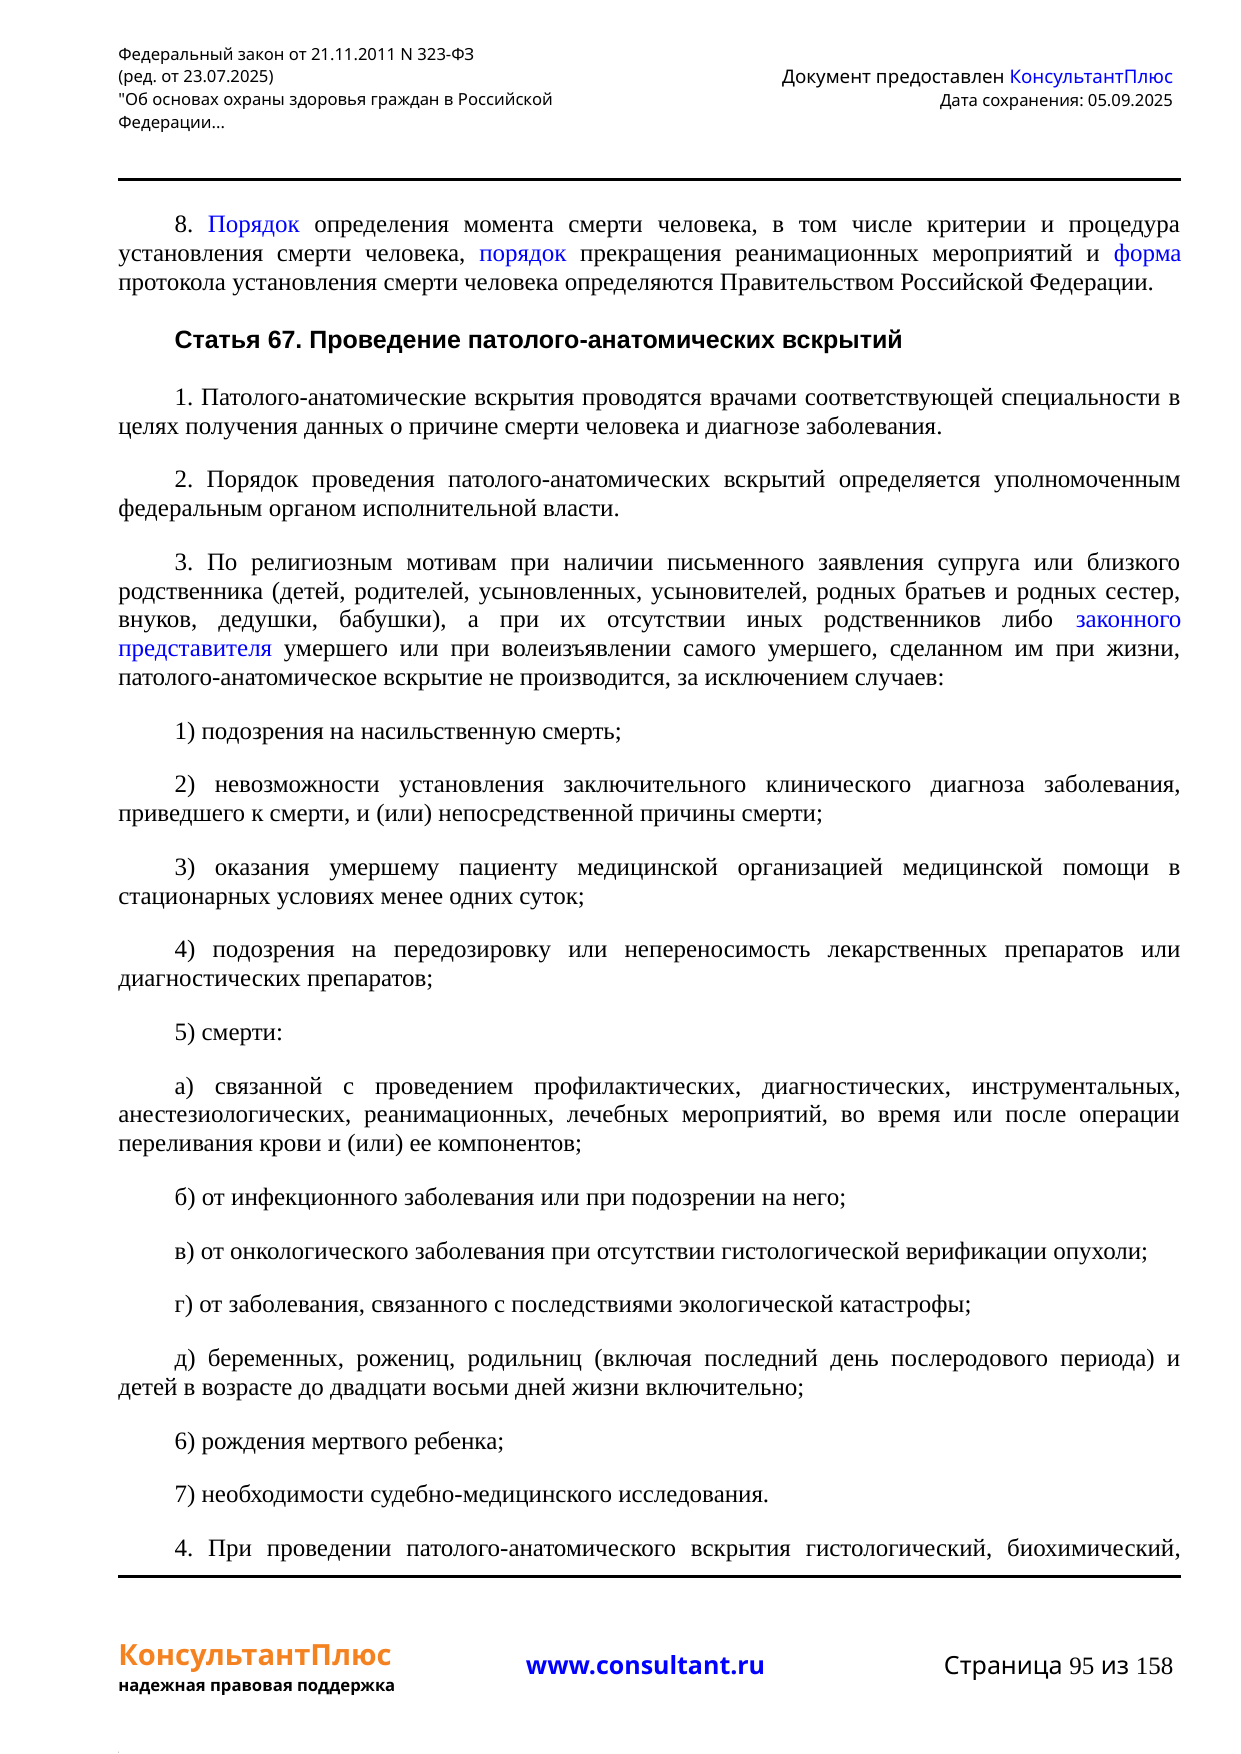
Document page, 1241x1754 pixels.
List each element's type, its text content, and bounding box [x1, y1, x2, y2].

text г) от заболевания, связанного с последствиями экологической катастрофы; [118, 1289, 1181, 1318]
text 1. Патолого-анатомические вскрытия проводятся врачами соответствующей специальности в целях получения данных о причине смерти человека и диагнозе заболевания. [118, 382, 1181, 439]
text б) от инфекционного заболевания или при подозрении на него; [118, 1182, 1181, 1211]
text 3. По религиозным мотивам при наличии письменного заявления супруга или близкого родственника (детей, родителей, усыновленных, усыновителей, родных братьев и родных сестер, внуков, дедушки, бабушки), а при их отсутствии иных родственников либо законного представителя умершего или при волеизъявлении самого умершего, сделанном им при жизни, патолого-анатомическое вскрытие не производится, за исключением случаев: [118, 547, 1181, 691]
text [118, 1533, 1181, 1562]
text д) беременных, рожениц, родильниц (включая последний день послеродового периода) и детей в возрасте до двадцати восьми дней жизни включительно; [118, 1343, 1181, 1401]
text 8. Порядок определения момента смерти человека, в том числе критерии и процедура установления смерти человека, порядок прекращения реанимационных мероприятий и форма протокола установления смерти человека определяются Правительством Российской Федерации. [118, 209, 1181, 296]
text 4) подозрения на передозировку или непереносимость лекарственных препаратов или диагностических препаратов; [118, 934, 1181, 992]
text в) от онкологического заболевания при отсутствии гистологической верификации опухоли; [118, 1236, 1181, 1264]
text 3) оказания умершему пациенту медицинской организацией медицинской помощи в стационарных условиях менее одних суток; [118, 852, 1181, 909]
text 6) рождения мертвого ребенка; [118, 1426, 1181, 1454]
text 1) подозрения на насильственную смерть; [118, 716, 1181, 744]
title Статья 67. Проведение патолого-анатомических вскрытий [118, 324, 1181, 353]
text а) связанной с проведением профилактических, диагностических, инструментальных, анестезиологических, реанимационных, лечебных мероприятий, во время или после операции переливания крови и (или) ее компонентов; [118, 1071, 1181, 1157]
text 5) смерти: [118, 1017, 1181, 1046]
text 2. Порядок проведения патолого-анатомических вскрытий определяется уполномоченным федеральным органом исполнительной власти. [118, 464, 1181, 522]
text 7) необходимости судебно-медицинского исследования. [118, 1479, 1181, 1508]
text 2) невозможности установления заключительного клинического диагноза заболевания, приведшего к смерти, и (или) непосредственной причины смерти; [118, 769, 1181, 827]
